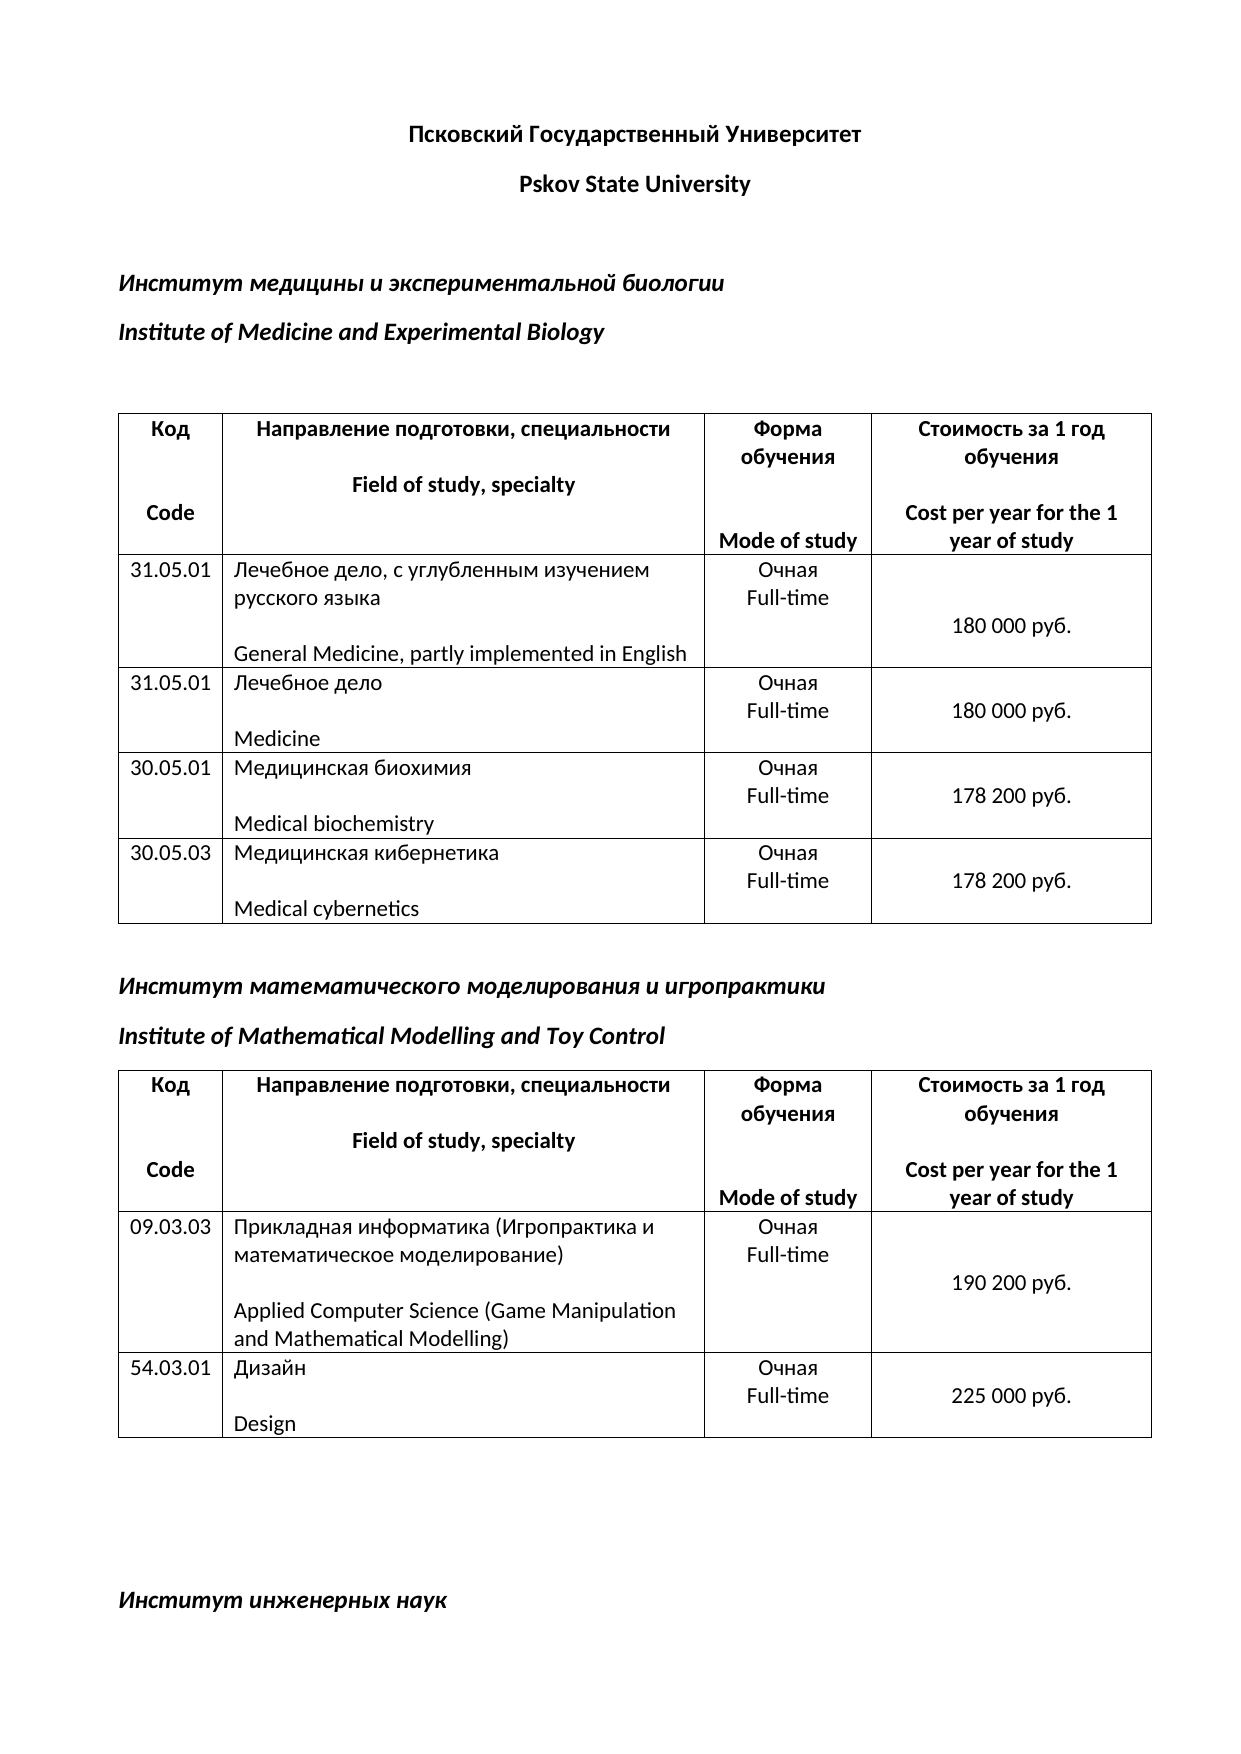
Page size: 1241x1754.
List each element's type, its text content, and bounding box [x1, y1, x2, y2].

table_header Код Code [119, 414, 222, 554]
table_cell 54.03.01 [119, 1353, 222, 1437]
table_cell 31.05.01 [119, 555, 222, 667]
table_cell 190 200 руб. [872, 1212, 1151, 1352]
table_header Направление подготовки, специальности Field of study, specialty [223, 414, 704, 554]
table_cell Очная Full-time [705, 668, 871, 752]
table_cell 31.05.01 [119, 668, 222, 752]
text Institute of Medicine and Experimental Biology [118, 316, 1152, 347]
text Институт математического моделирования и игропрактики [118, 970, 1152, 1001]
table_cell 09.03.03 [119, 1212, 222, 1352]
table_cell Очная Full-time [705, 839, 871, 922]
table_cell 178 200 руб. [872, 753, 1151, 837]
table_header Стоимость за 1 год обучения Cost per year for the 1 year of study [872, 1071, 1151, 1211]
table_cell Прикладная информатика (Игропрактика и математическое моделирование) Applied Computer Science (Game Manipulation and Mathematical Modelling) [223, 1212, 704, 1352]
table_cell Медицинская биохимия Medical biochemistry [223, 753, 704, 837]
table_cell Лечебное дело Medicine [223, 668, 704, 752]
text Pskov State University [118, 168, 1152, 198]
text Псковский Государственный Университет [118, 118, 1152, 149]
table_cell Медицинская кибернетика Medical cybernetics [223, 839, 704, 922]
table_cell 180 000 руб. [872, 668, 1151, 752]
table_cell Очная Full-time [705, 1353, 871, 1437]
table_cell Очная Full-time [705, 555, 871, 667]
table_cell 30.05.03 [119, 839, 222, 922]
table_header Стоимость за 1 год обучения Cost per year for the 1 year of study [872, 414, 1151, 554]
table_cell Очная Full-time [705, 753, 871, 837]
table_cell 180 000 руб. [872, 555, 1151, 667]
table_cell 30.05.01 [119, 753, 222, 837]
table_cell Очная Full-time [705, 1212, 871, 1352]
text Institute of Mathematical Modelling and Toy Control [118, 1020, 1152, 1051]
table_header Форма обучения Mode of study [705, 414, 871, 554]
table_cell Лечебное дело, с углубленным изучением русского языка General Medicine, partly implemented in English [223, 555, 704, 667]
table_header Направление подготовки, специальности Field of study, specialty [223, 1071, 704, 1211]
table_header Код Code [119, 1071, 222, 1211]
text Институт инженерных наук [118, 1584, 1152, 1614]
table_cell Дизайн Design [223, 1353, 704, 1437]
table_header Форма обучения Mode of study [705, 1071, 871, 1211]
text Институт медицины и экспериментальной биологии [118, 267, 1152, 297]
table_cell 225 000 руб. [872, 1353, 1151, 1437]
table_cell 178 200 руб. [872, 839, 1151, 922]
